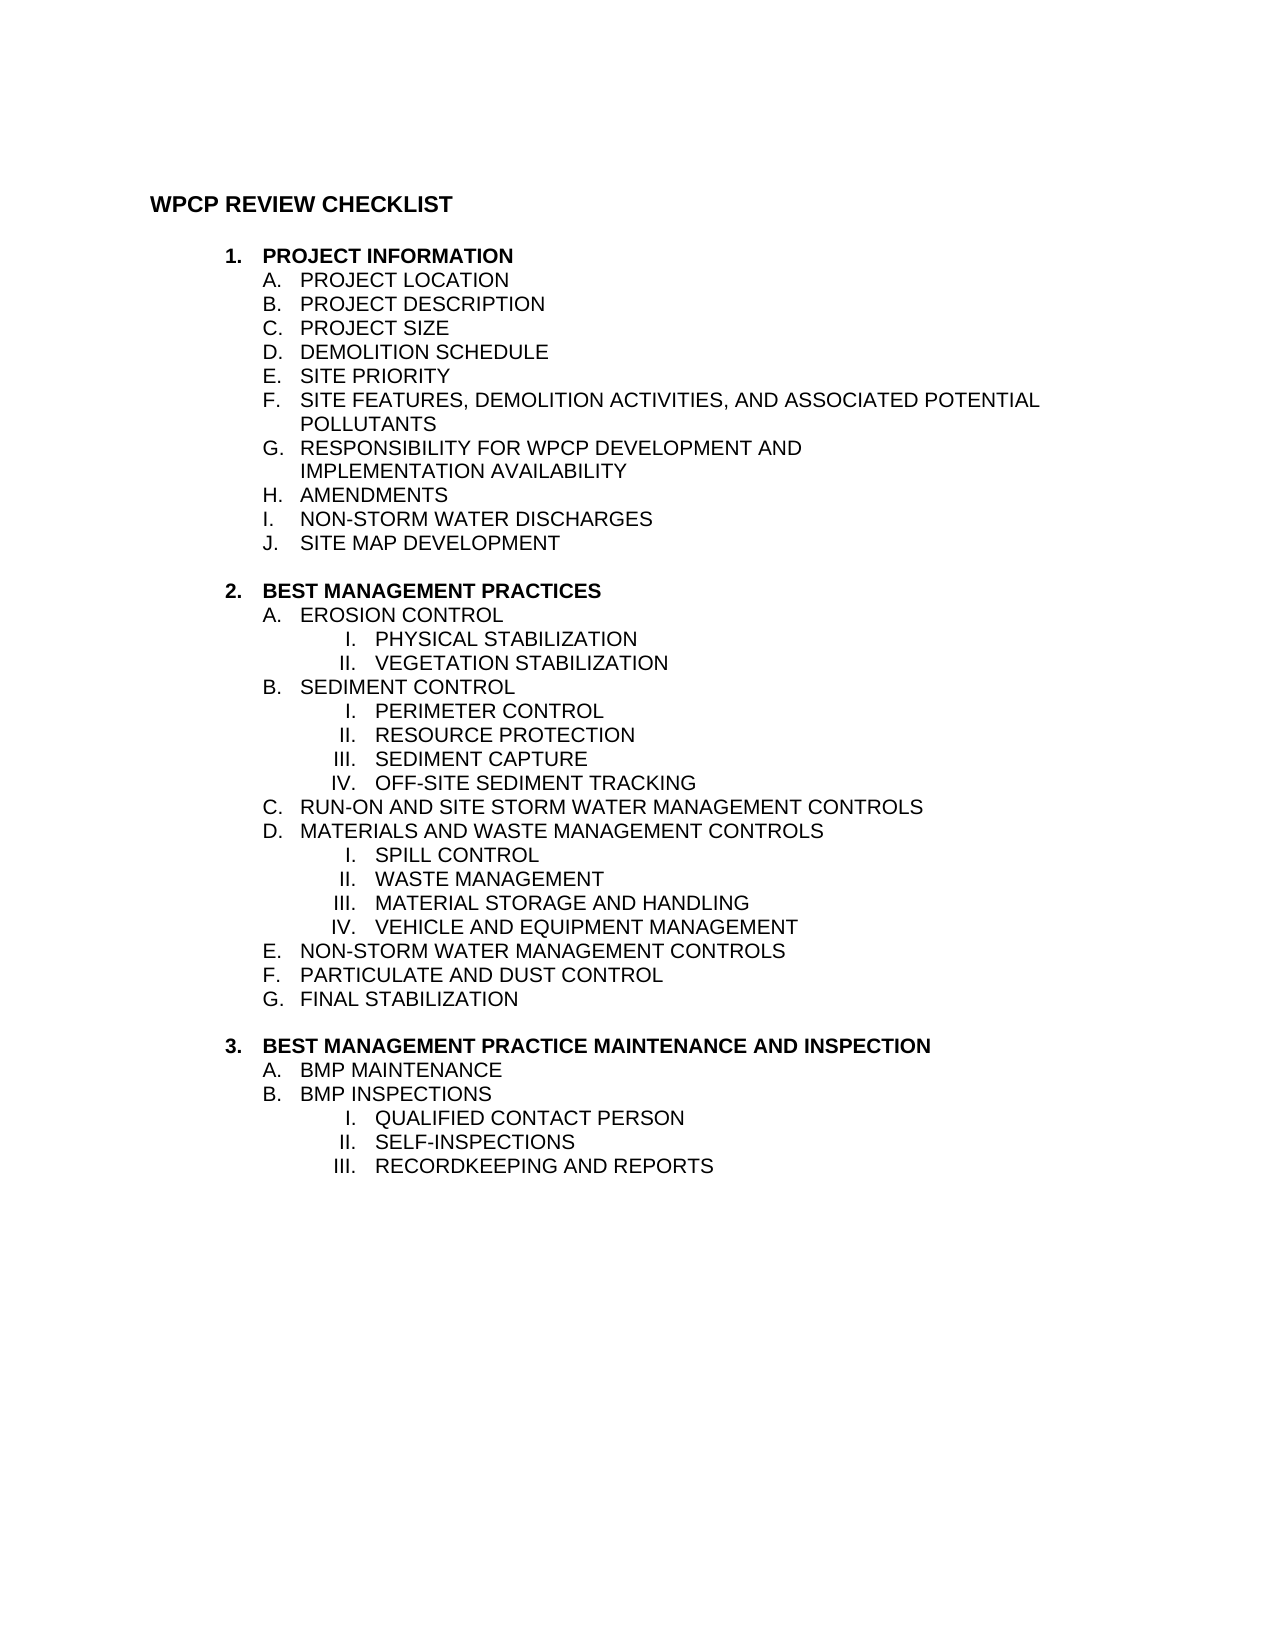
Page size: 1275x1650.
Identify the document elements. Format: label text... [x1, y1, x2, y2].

list SITE FEATURES, DEMOLITION ACTIVITIES, AND ASSOCIATED POTENTIAL POLLUTANTS [262, 387, 1125, 435]
list PROJECT LOCATION [262, 268, 1125, 292]
list Sediment Control [262, 675, 975, 699]
list WASTE MANAGEMENT [356, 867, 975, 891]
list SPILL CONTROL [356, 843, 975, 867]
list BMP Inspections [262, 1082, 1125, 1106]
list Non-storm Water Discharges [262, 507, 975, 531]
list Particulate and Dust Control [262, 962, 975, 986]
list SELF-INSPECTIONS [356, 1130, 1125, 1154]
list Best Management Practice Maintenance and inspection [225, 1034, 1125, 1058]
list SITE PRIORITY [262, 363, 1125, 387]
list DEMOLITION SCHEDULE [262, 339, 1125, 363]
list Responsibility for WPCP development and Implementation AVAILABILITY [262, 435, 975, 483]
list RESOURCE PROTECTION [356, 723, 975, 747]
list VEHICLE AND EQUIPMENT MANAGEMENT [356, 914, 975, 938]
list Erosion Control [262, 603, 975, 627]
list RECORDKEEPING AND REPORTS [356, 1154, 1125, 1178]
list site map development [262, 531, 975, 555]
list VEGETATION STABILIZATION [356, 651, 975, 675]
list PERIMETER CONTROL [356, 699, 975, 723]
list BMP Maintenance [262, 1058, 1125, 1082]
list Run-on and Site Storm Water Management Controls [262, 795, 975, 819]
list Project information [225, 244, 1125, 268]
list Materials and Waste Management Controls [262, 819, 975, 843]
list Best Management Practices [225, 579, 975, 603]
list PHYSICAL STABILIZATION [356, 627, 975, 651]
list Non-storm Water Management Controls [262, 938, 975, 962]
list OFF-SITE SEDIMENT TRACKING [356, 771, 975, 795]
list final stabilization [262, 986, 975, 1010]
list PROJECT DESCRIPTION [262, 292, 1125, 316]
text WPCP Review Checklist [150, 191, 1125, 217]
list MATERIAL STORAGE AND HANDLING [356, 891, 975, 914]
list PROJECT SIZE [262, 316, 1125, 339]
list Amendments [262, 483, 975, 507]
list SEDIMENT CAPTURE [356, 747, 975, 771]
list QUALIFIED CONTACT PERSON [356, 1106, 1125, 1130]
